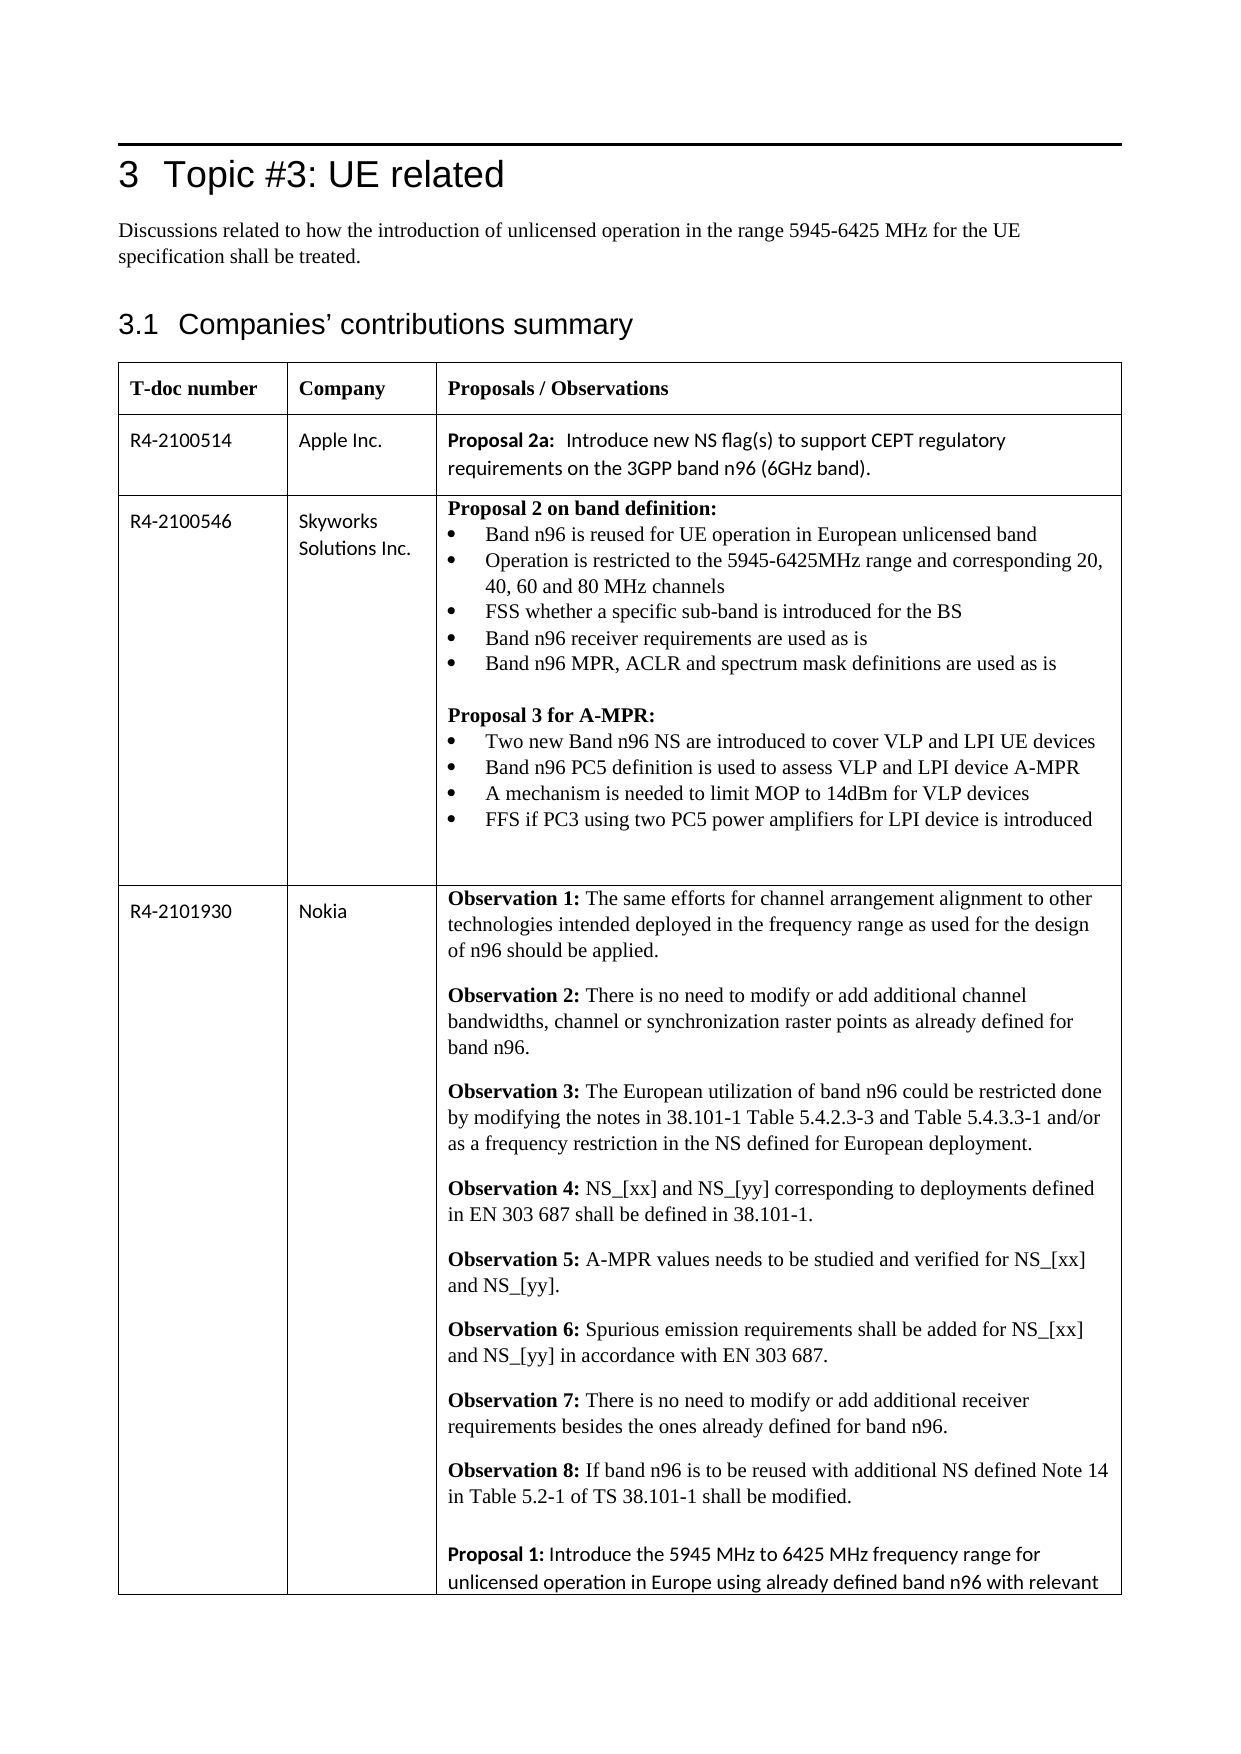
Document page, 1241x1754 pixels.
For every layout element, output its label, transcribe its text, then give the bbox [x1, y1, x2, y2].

table_header Company [288, 363, 436, 414]
table_cell R4-2100546 [119, 496, 287, 885]
table_header Proposals / Observations [437, 363, 1121, 414]
subtitle Topic #3: UE related [118, 146, 1122, 196]
text Discussions related to how the introduction of unlicensed operation in the range 5945-6425 MHz for the UE specification shall be treated. [118, 218, 1122, 268]
table_cell Nokia [288, 886, 436, 1594]
table_cell Apple Inc. [288, 415, 436, 495]
table_cell Skyworks Solutions Inc. [288, 496, 436, 885]
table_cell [437, 886, 1121, 1594]
subtitle Companies’ contributions summary [118, 307, 1122, 341]
table_cell Proposal 2a: Introduce new NS flag(s) to support CEPT regulatory requirements on the 3GPP band n96 (6GHz band). [437, 415, 1121, 495]
table_cell R4-2100514 [119, 415, 287, 495]
table_cell R4-2101930 [119, 886, 287, 1594]
table_cell Proposal 2 on band definition: Band n96 is reused for UE operation in European unlicensed band Operation is restricted to the 5945-6425MHz range and corresponding 20, 40, 60 and 80 MHz channels FSS whether a specific sub-band is introduced for the BS Band n96 receiver requirements are used as is Band n96 MPR, ACLR and spectrum mask definitions are used as is Proposal 3 for A-MPR: Two new Band n96 NS are introduced to cover VLP and LPI UE devices Band n96 PC5 definition is used to assess VLP and LPI device A-MPR A mechanism is needed to limit MOP to 14dBm for VLP devices FFS if PC3 using two PC5 power amplifiers for LPI device is introduced [437, 496, 1121, 885]
table_header T-doc number [119, 363, 287, 414]
